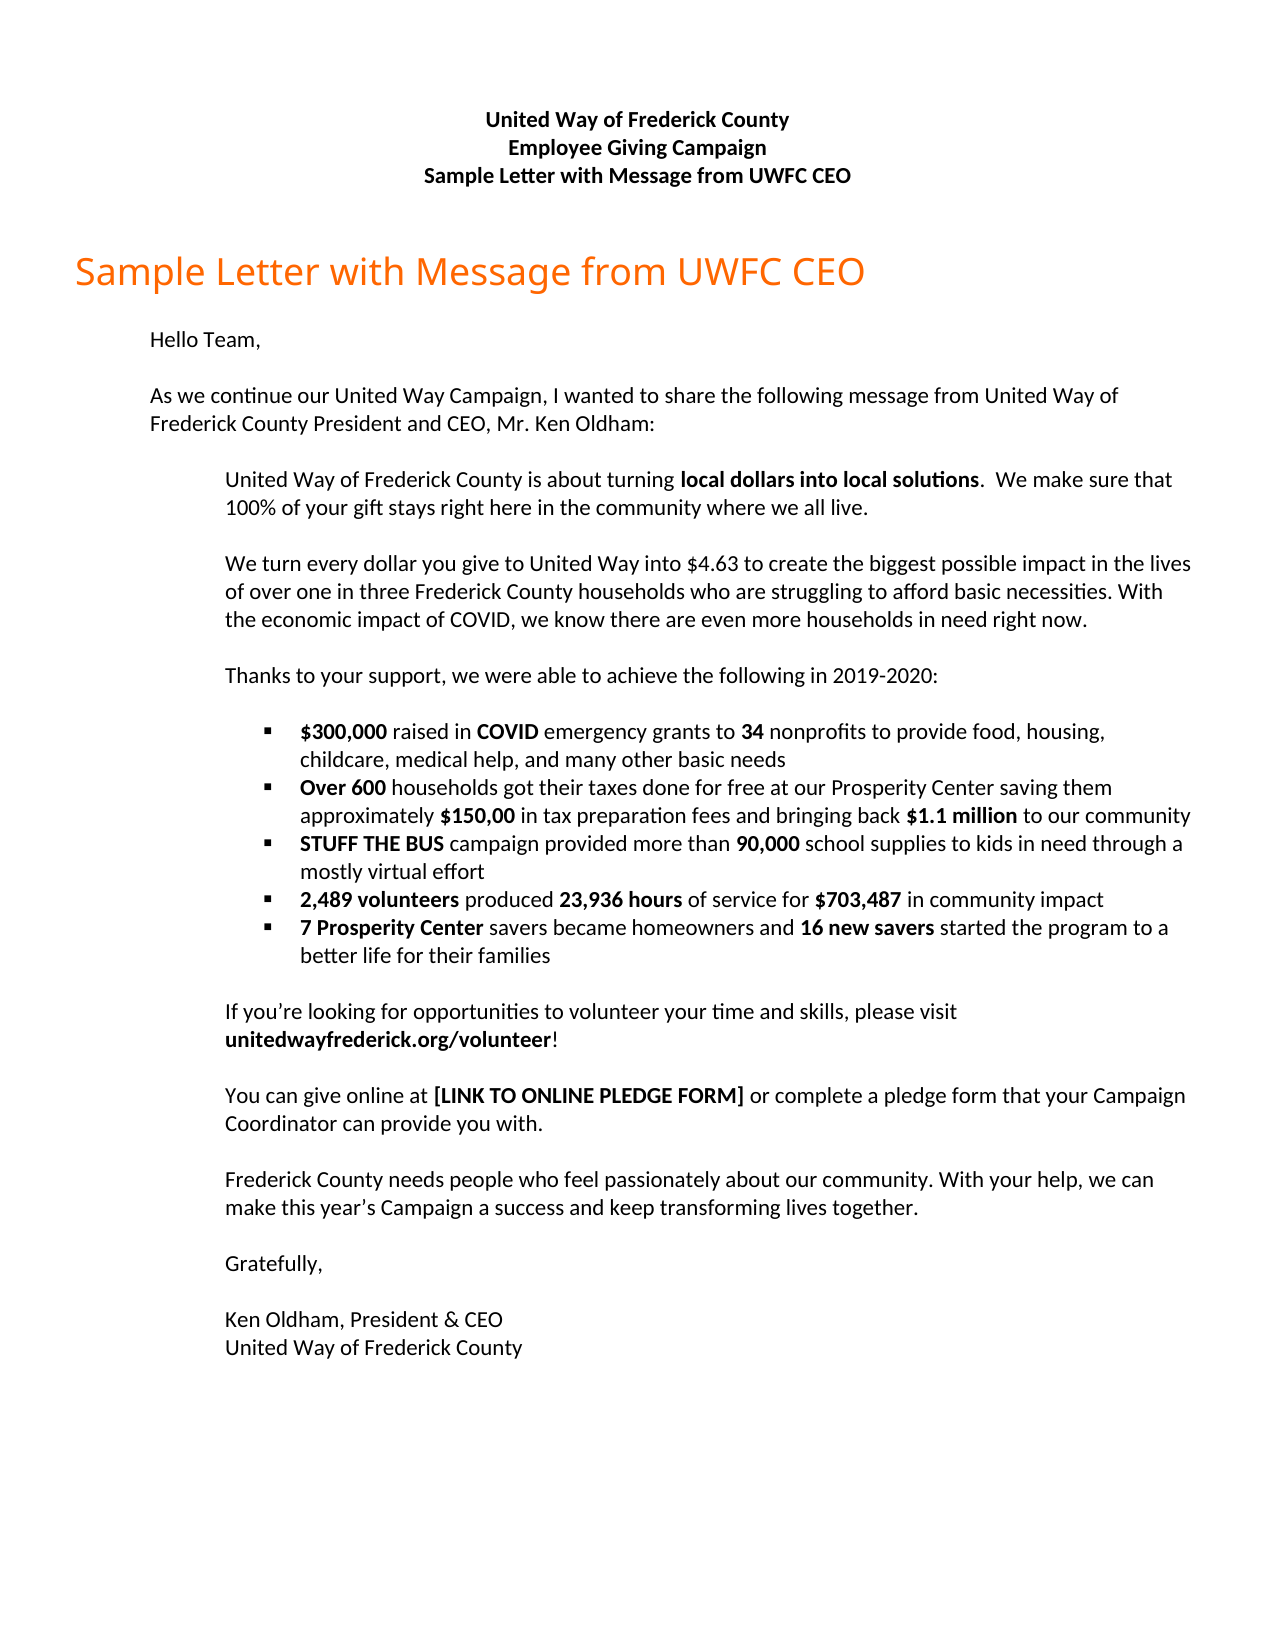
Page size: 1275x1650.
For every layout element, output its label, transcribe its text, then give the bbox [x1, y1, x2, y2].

text Thanks to your support, we were able to achieve the following in 2019-2020: [225, 661, 1200, 689]
list 7 Prosperity Center savers became homeowners and 16 new savers started the program to a better life for their families [262, 913, 1200, 969]
list STUFF THE BUS campaign provided more than 90,000 school supplies to kids in need through a mostly virtual effort [262, 829, 1200, 885]
text Sample Letter with Message from UWFC CEO [75, 246, 1200, 297]
text Gratefully, [225, 1249, 1200, 1277]
text United Way of Frederick County [75, 106, 1200, 133]
text United Way of Frederick County is about turning local dollars into local solutions. We make sure that 100% of your gift stays right here in the community where we all live. [225, 465, 1200, 521]
text Sample Letter with Message from UWFC CEO [75, 162, 1200, 189]
text As we continue our United Way Campaign, I wanted to share the following message from United Way of Frederick County President and CEO, Mr. Ken Oldham: [150, 381, 1200, 437]
text Employee Giving Campaign [75, 133, 1200, 162]
list $300,000 raised in COVID emergency grants to 34 nonprofits to provide food, housing, childcare, medical help, and many other basic needs [262, 717, 1200, 773]
text Frederick County needs people who feel passionately about our community. With your help, we can make this year’s Campaign a success and keep transforming lives together. [225, 1165, 1200, 1221]
text United Way of Frederick County [225, 1333, 1200, 1361]
list 2,489 volunteers produced 23,936 hours of service for $703,487 in community impact [262, 885, 1200, 913]
text Ken Oldham, President & CEO [225, 1305, 1200, 1333]
text Hello Team, [75, 325, 1200, 353]
list Over 600 households got their taxes done for free at our Prosperity Center saving them approximately $150,00 in tax preparation fees and bringing back $1.1 million to our community [262, 773, 1200, 829]
text If you’re looking for opportunities to volunteer your time and skills, please visit unitedwayfrederick.org/volunteer! [225, 997, 1200, 1053]
text You can give online at [LINK TO ONLINE PLEDGE FORM] or complete a pledge form that your Campaign Coordinator can provide you with. [225, 1081, 1200, 1137]
text We turn every dollar you give to United Way into $4.63 to create the biggest possible impact in the lives of over one in three Frederick County households who are struggling to afford basic necessities. With the economic impact of COVID, we know there are even more households in need right now. [225, 549, 1200, 633]
